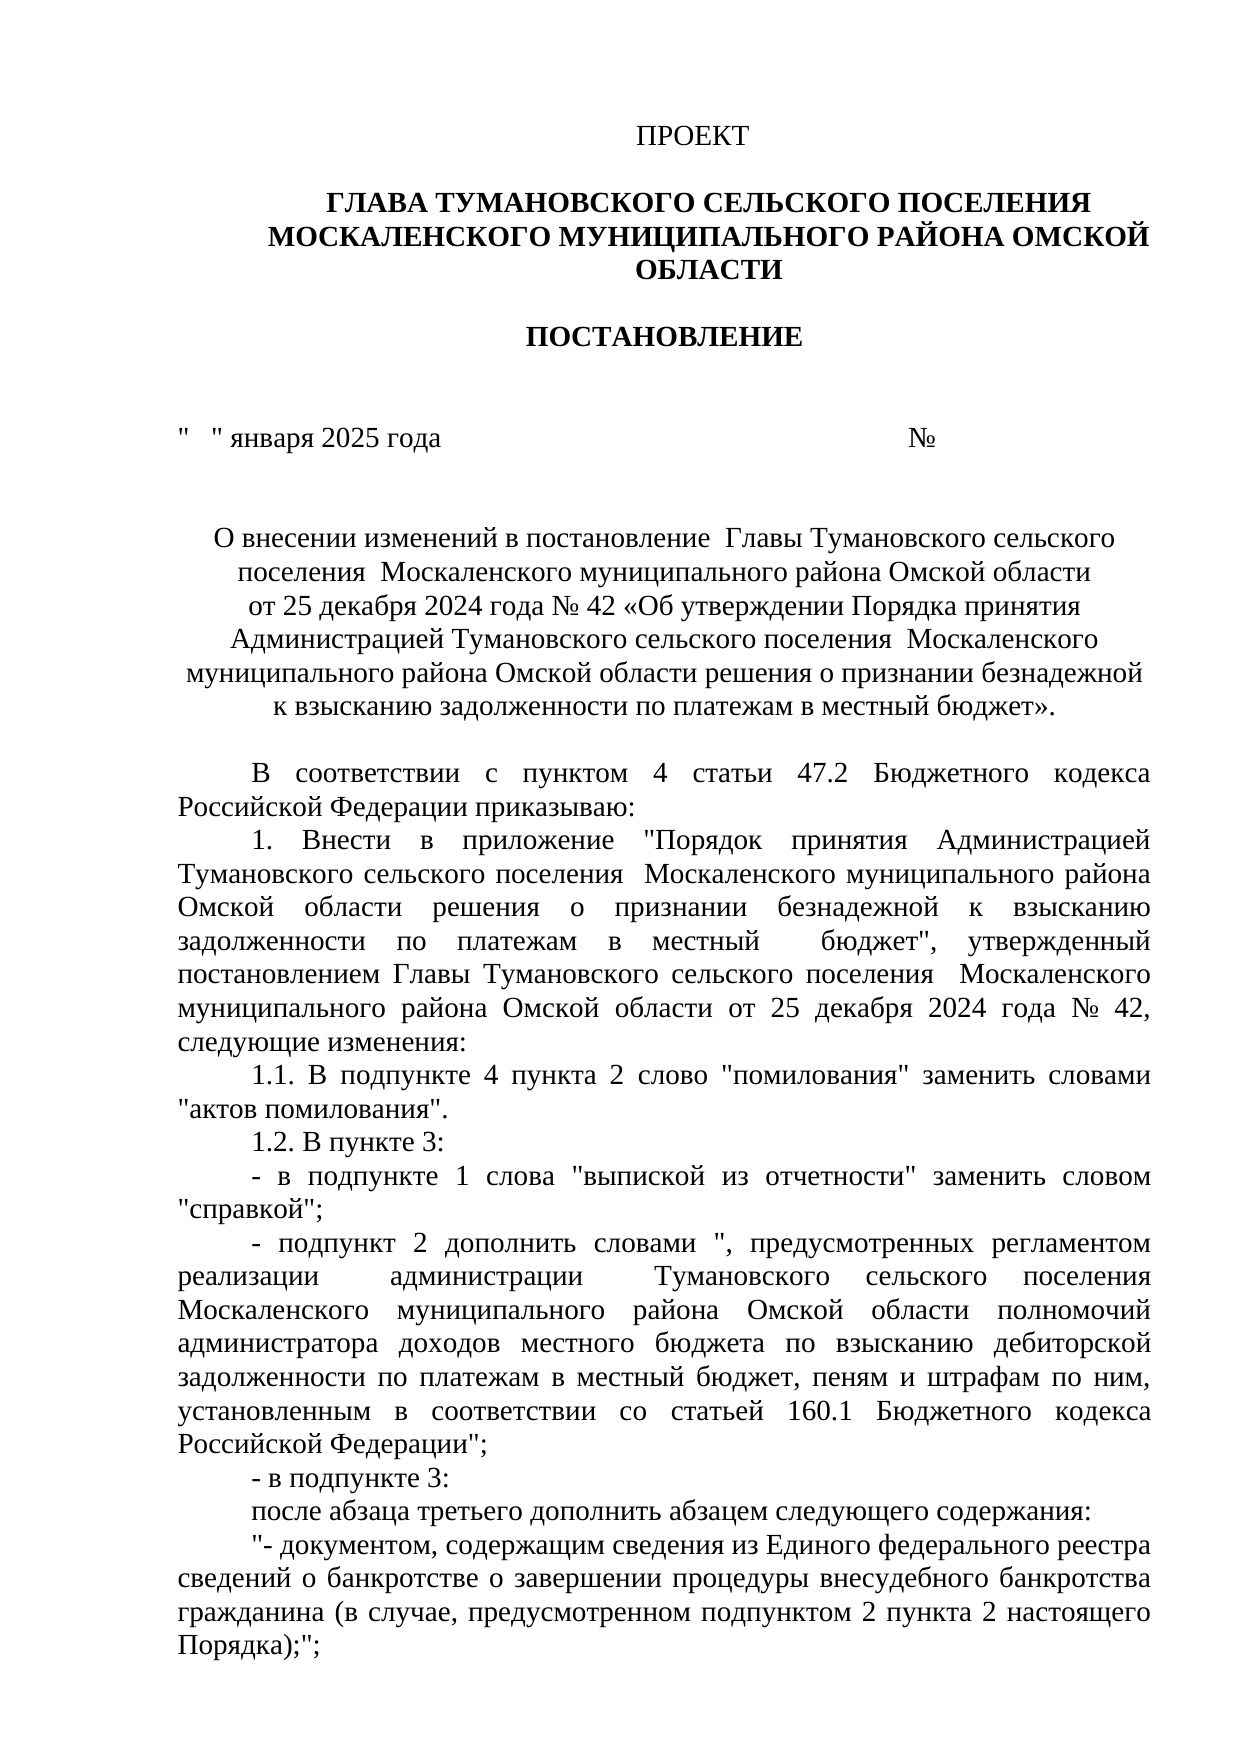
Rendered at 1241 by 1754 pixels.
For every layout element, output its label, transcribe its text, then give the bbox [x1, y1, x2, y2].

text В соответствии с пунктом 4 статьи 47.2 Бюджетного кодекса Российской Федерации приказываю: [177, 755, 1152, 822]
text О внесении изменений в постановление Главы Тумановского сельского поселения Москаленского муниципального района Омской области [177, 521, 1152, 588]
text - в подпункте 1 слова "выпиской из отчетности" заменить словом "справкой"; [177, 1158, 1152, 1225]
text 1. Внести в приложение "Порядок принятия Администрацией Тумановского сельского поселения Москаленского муниципального района Омской области решения о признании безнадежной к взысканию задолженности по платежам в местный бюджет", утвержденный постановлением Главы Тумановского сельского поселения Москаленского муниципального района Омской области от 25 декабря 2024 года № 42, следующие изменения: [177, 822, 1152, 1057]
text - в подпункте 3: [177, 1460, 1152, 1493]
text 1.1. В подпункте 4 пункта 2 слово "помилования" заменить словами "актов помилования". [177, 1057, 1152, 1124]
text ПРОЕКТ [177, 118, 1152, 152]
text ГЛАВА ТУМАНОВСКОГО СЕЛЬСКОГО ПОСЕЛЕНИЯ МОСКАЛЕНСКОГО МУНИЦИПАЛЬНОГО РАЙОНА ОМСКОЙ ОБЛАСТИ [266, 185, 1152, 286]
text 1.2. В пункте 3: [177, 1124, 1152, 1158]
text ПОСТАНОВЛЕНИЕ [177, 319, 1152, 353]
text "- документом, содержащим сведения из Единого федерального реестра сведений о банкротстве о завершении процедуры внесудебного банкротства гражданина (в случае, предусмотренном подпунктом 2 пункта 2 настоящего Порядка);"; [177, 1527, 1152, 1661]
text после абзаца третьего дополнить абзацем следующего содержания: [177, 1493, 1152, 1527]
text от 25 декабря 2024 года № 42 «Об утверждении Порядка принятия Администрацией Тумановского сельского поселения Москаленского муниципального района Омской области решения о признании безнадежной к взысканию задолженности по платежам в местный бюджет». [177, 588, 1152, 722]
text - подпункт 2 дополнить словами ", предусмотренных регламентом реализации администрации Тумановского сельского поселения Москаленского муниципального района Омской области полномочий администратора доходов местного бюджета по взысканию дебиторской задолженности по платежам в местный бюджет, пеням и штрафам по ним, установленным в соответствии со статьей 160.1 Бюджетного кодекса Российской Федерации"; [177, 1225, 1152, 1460]
text " " января 2025 года № [177, 420, 1152, 453]
